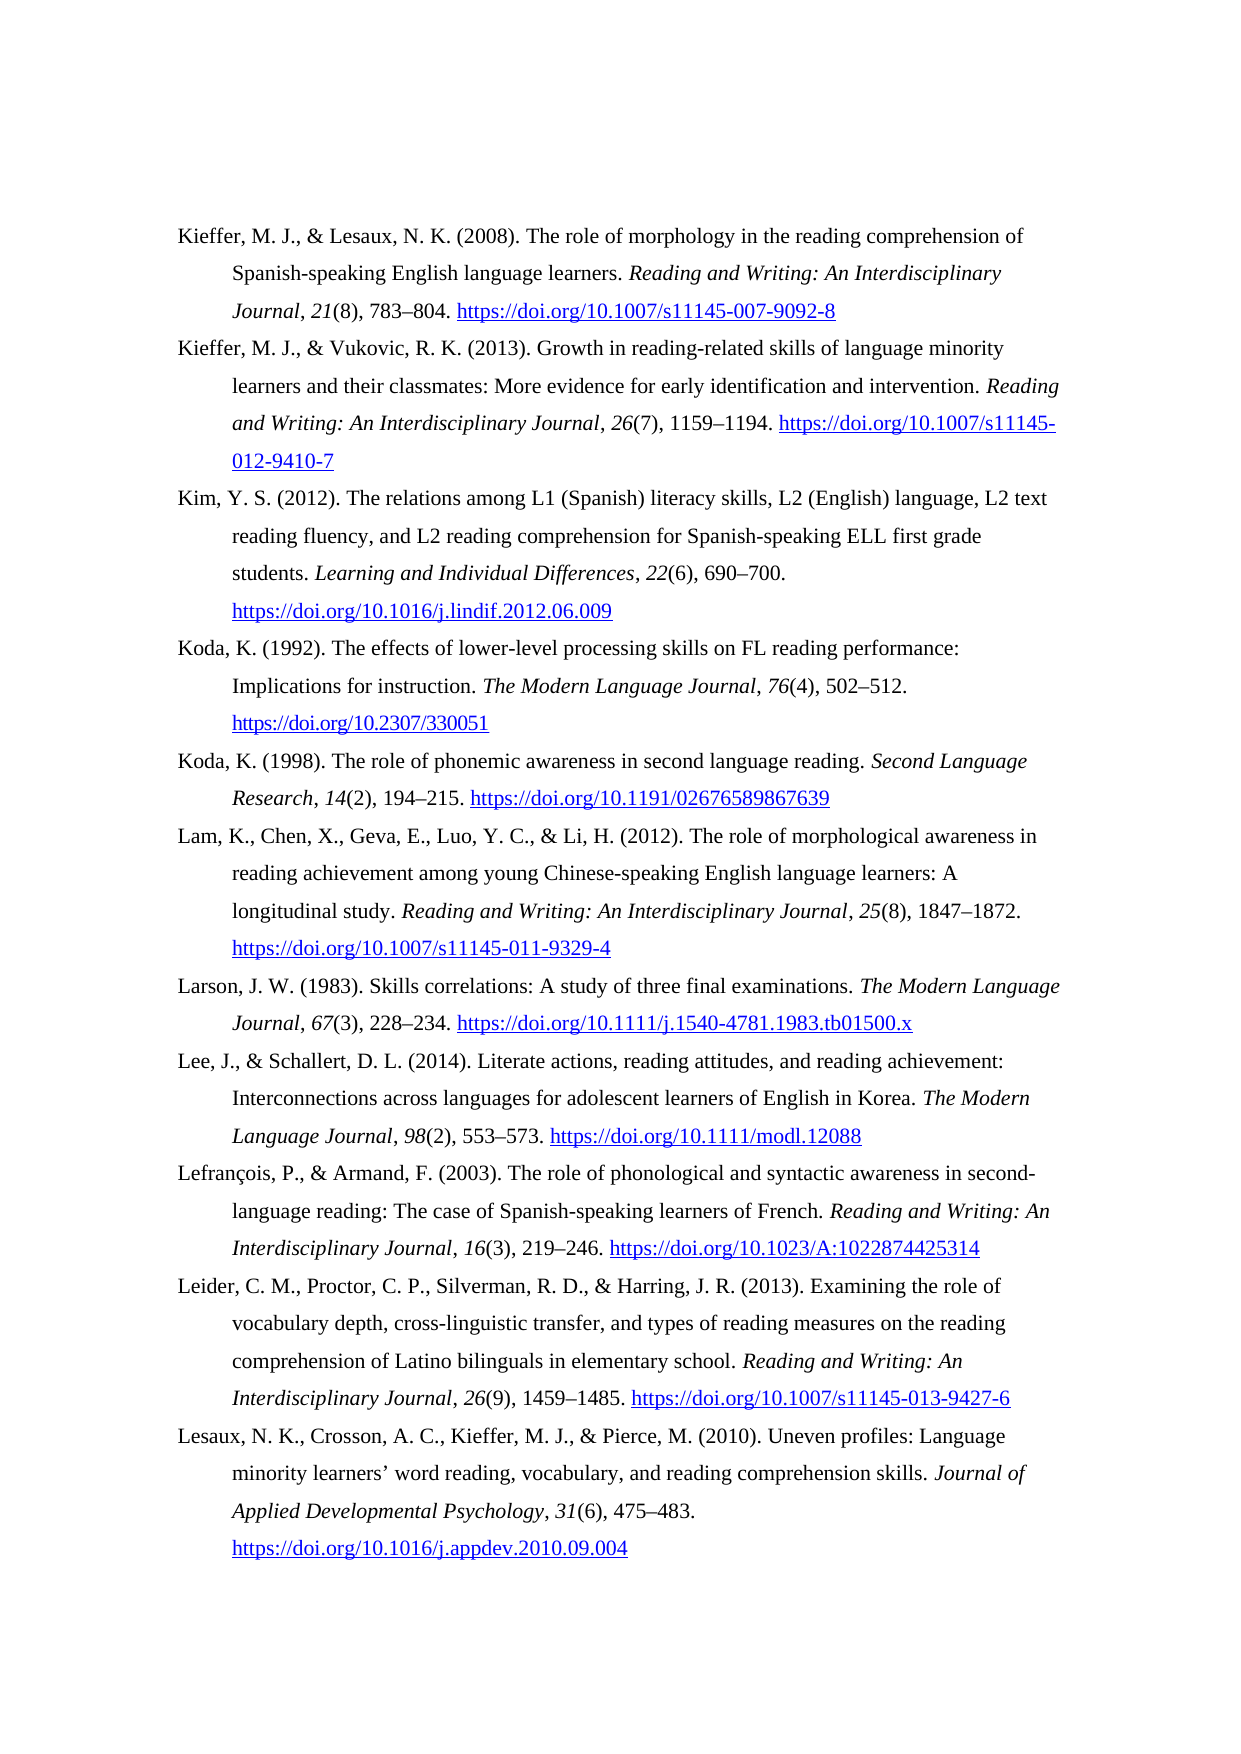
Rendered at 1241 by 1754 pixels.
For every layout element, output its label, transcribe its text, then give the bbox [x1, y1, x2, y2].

text Leider, C. M., Proctor, C. P., Silverman, R. D., & Harring, J. R. (2013). Examining the role of vocabulary depth, cross-linguistic transfer, and types of reading measures on the reading comprehension of Latino bilinguals in elementary school. Reading and Writing: An Interdisciplinary Journal, 26(9), 1459–1485. https://doi.org/10.1007/s11145-013-9427-6 [177, 1267, 1063, 1417]
text Lesaux, N. K., Crosson, A. C., Kieffer, M. J., & Pierce, M. (2010). Uneven profiles: Language minority learners’ word reading, vocabulary, and reading comprehension skills. Journal of Applied Developmental Psychology, 31(6), 475–483. https://doi.org/10.1016/j.appdev.2010.09.004 [177, 1417, 1063, 1567]
text Koda, K. (1998). The role of phonemic awareness in second language reading. Second Language Research, 14(2), 194–215. https://doi.org/10.1191/02676589867639 [177, 742, 1063, 817]
text Koda, K. (1992). The effects of lower-level processing skills on FL reading performance: Implications for instruction. The Modern Language Journal, 76(4), 502–512. https://doi.org/10.2307/330051 [177, 629, 1063, 742]
text Lefrançois, P., & Armand, F. (2003). The role of phonological and syntactic awareness in second-language reading: The case of Spanish-speaking learners of French. Reading and Writing: An Interdisciplinary Journal, 16(3), 219–246. https://doi.org/10.1023/A:1022874425314 [177, 1154, 1063, 1267]
text Kim, Y. S. (2012). The relations among L1 (Spanish) literacy skills, L2 (English) language, L2 text reading fluency, and L2 reading comprehension for Spanish-speaking ELL first grade students. Learning and Individual Differences, 22(6), 690–700. https://doi.org/10.1016/j.lindif.2012.06.009 [177, 479, 1063, 629]
text Larson, J. W. (1983). Skills correlations: A study of three final examinations. The Modern Language Journal, 67(3), 228–234. https://doi.org/10.1111/j.1540-4781.1983.tb01500.x [177, 967, 1063, 1042]
text Lam, K., Chen, X., Geva, E., Luo, Y. C., & Li, H. (2012). The role of morphological awareness in reading achievement among young Chinese-speaking English language learners: A longitudinal study. Reading and Writing: An Interdisciplinary Journal, 25(8), 1847–1872. https://doi.org/10.1007/s11145-011-9329-4 [177, 817, 1063, 967]
text Kieffer, M. J., & Vukovic, R. K. (2013). Growth in reading-related skills of language minority learners and their classmates: More evidence for early identification and intervention. Reading and Writing: An Interdisciplinary Journal, 26(7), 1159–1194. https://doi.org/10.1007/s11145-012-9410-7 [177, 329, 1063, 479]
text Kieffer, M. J., & Lesaux, N. K. (2008). The role of morphology in the reading comprehension of Spanish-speaking English language learners. Reading and Writing: An Interdisciplinary Journal, 21(8), 783–804. https://doi.org/10.1007/s11145-007-9092-8 [177, 217, 1063, 329]
text Lee, J., & Schallert, D. L. (2014). Literate actions, reading attitudes, and reading achievement: Interconnections across languages for adolescent learners of English in Korea. The Modern Language Journal, 98(2), 553–573. https://doi.org/10.1111/modl.12088 [177, 1042, 1063, 1154]
